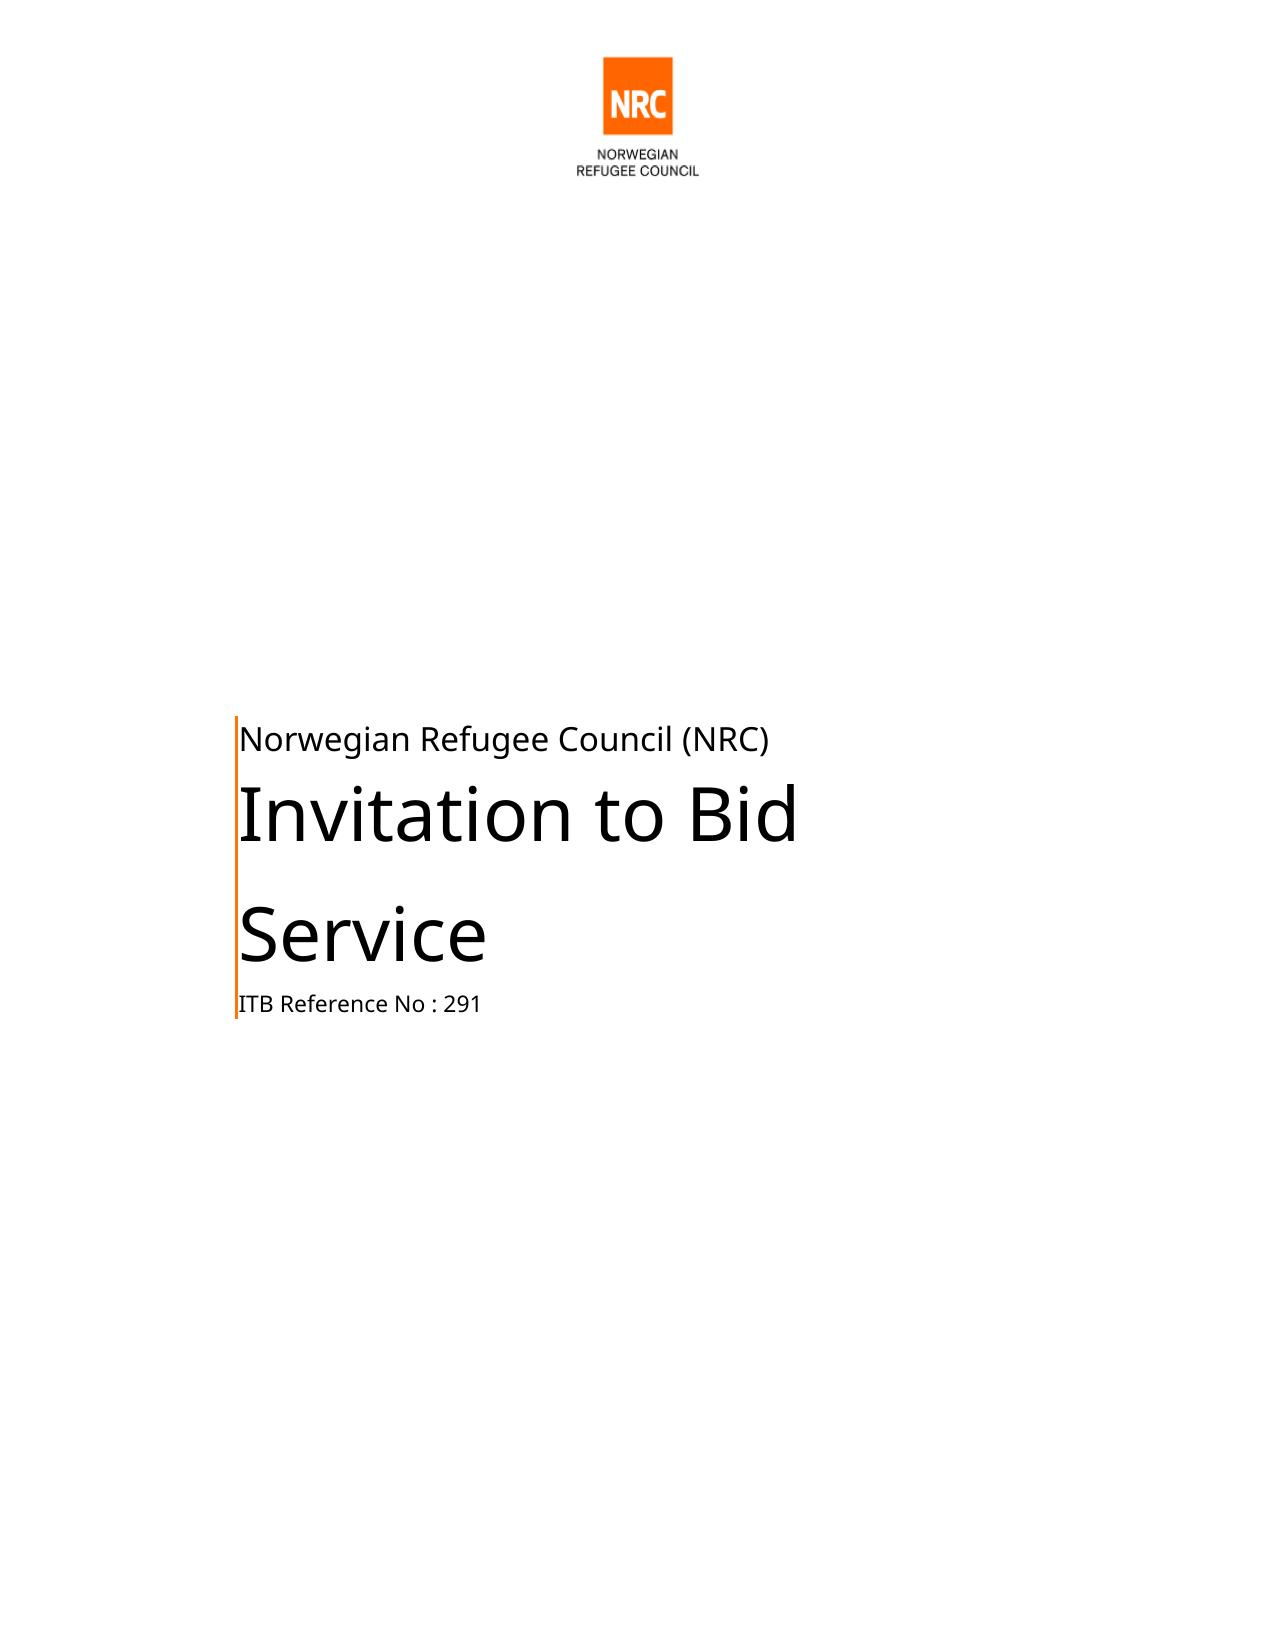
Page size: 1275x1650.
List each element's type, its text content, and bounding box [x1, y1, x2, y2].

table_header Norwegian Refugee Council (NRC) [238, 716, 1038, 761]
table_cell Invitation to Bid Service [238, 761, 1038, 988]
table_cell ITB Reference No : 291 [238, 988, 1038, 1019]
picture [562, 40, 713, 190]
